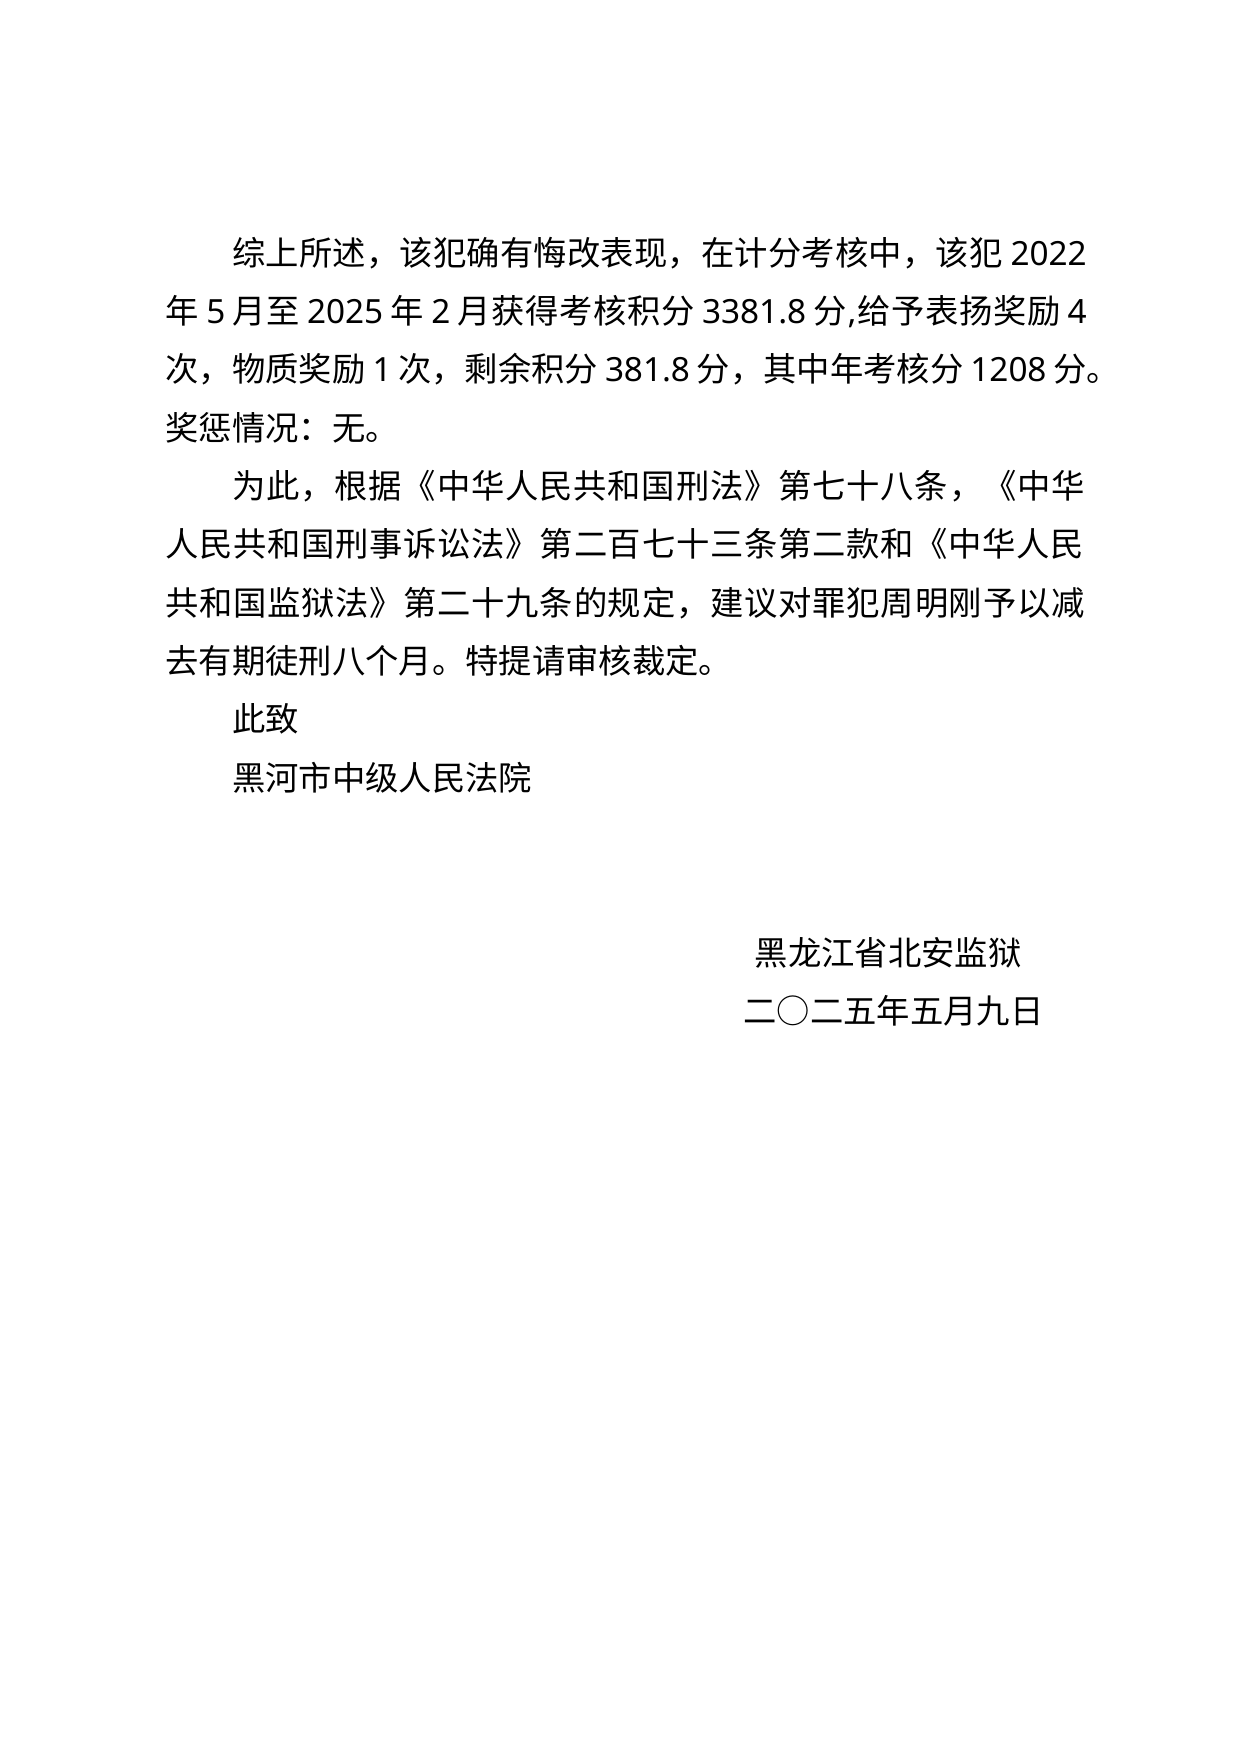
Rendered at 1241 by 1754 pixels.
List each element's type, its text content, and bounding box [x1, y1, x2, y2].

text 黑龙江省北安监狱 [165, 918, 1021, 977]
text 二○二五年五月九日 [165, 977, 1043, 1035]
text 黑河市中级人民法院 [165, 743, 1087, 802]
text 为此，根据《中华人民共和国刑法》第七十八条，《中华人民共和国刑事诉讼法》第二百七十三条第二款和《中华人民共和国监狱法》第二十九条的规定，建议对罪犯周明刚予以减去有期徒刑八个月。特提请审核裁定。 [165, 452, 1087, 685]
text 此致 [165, 685, 1087, 743]
text 综上所述，该犯确有悔改表现，在计分考核中，该犯2022年5月至2025年2月获得考核积分3381.8分,给予表扬奖励4次，物质奖励1次，剩余积分381.8分，其中年考核分1208分。奖惩情况：无。 [165, 218, 1087, 452]
